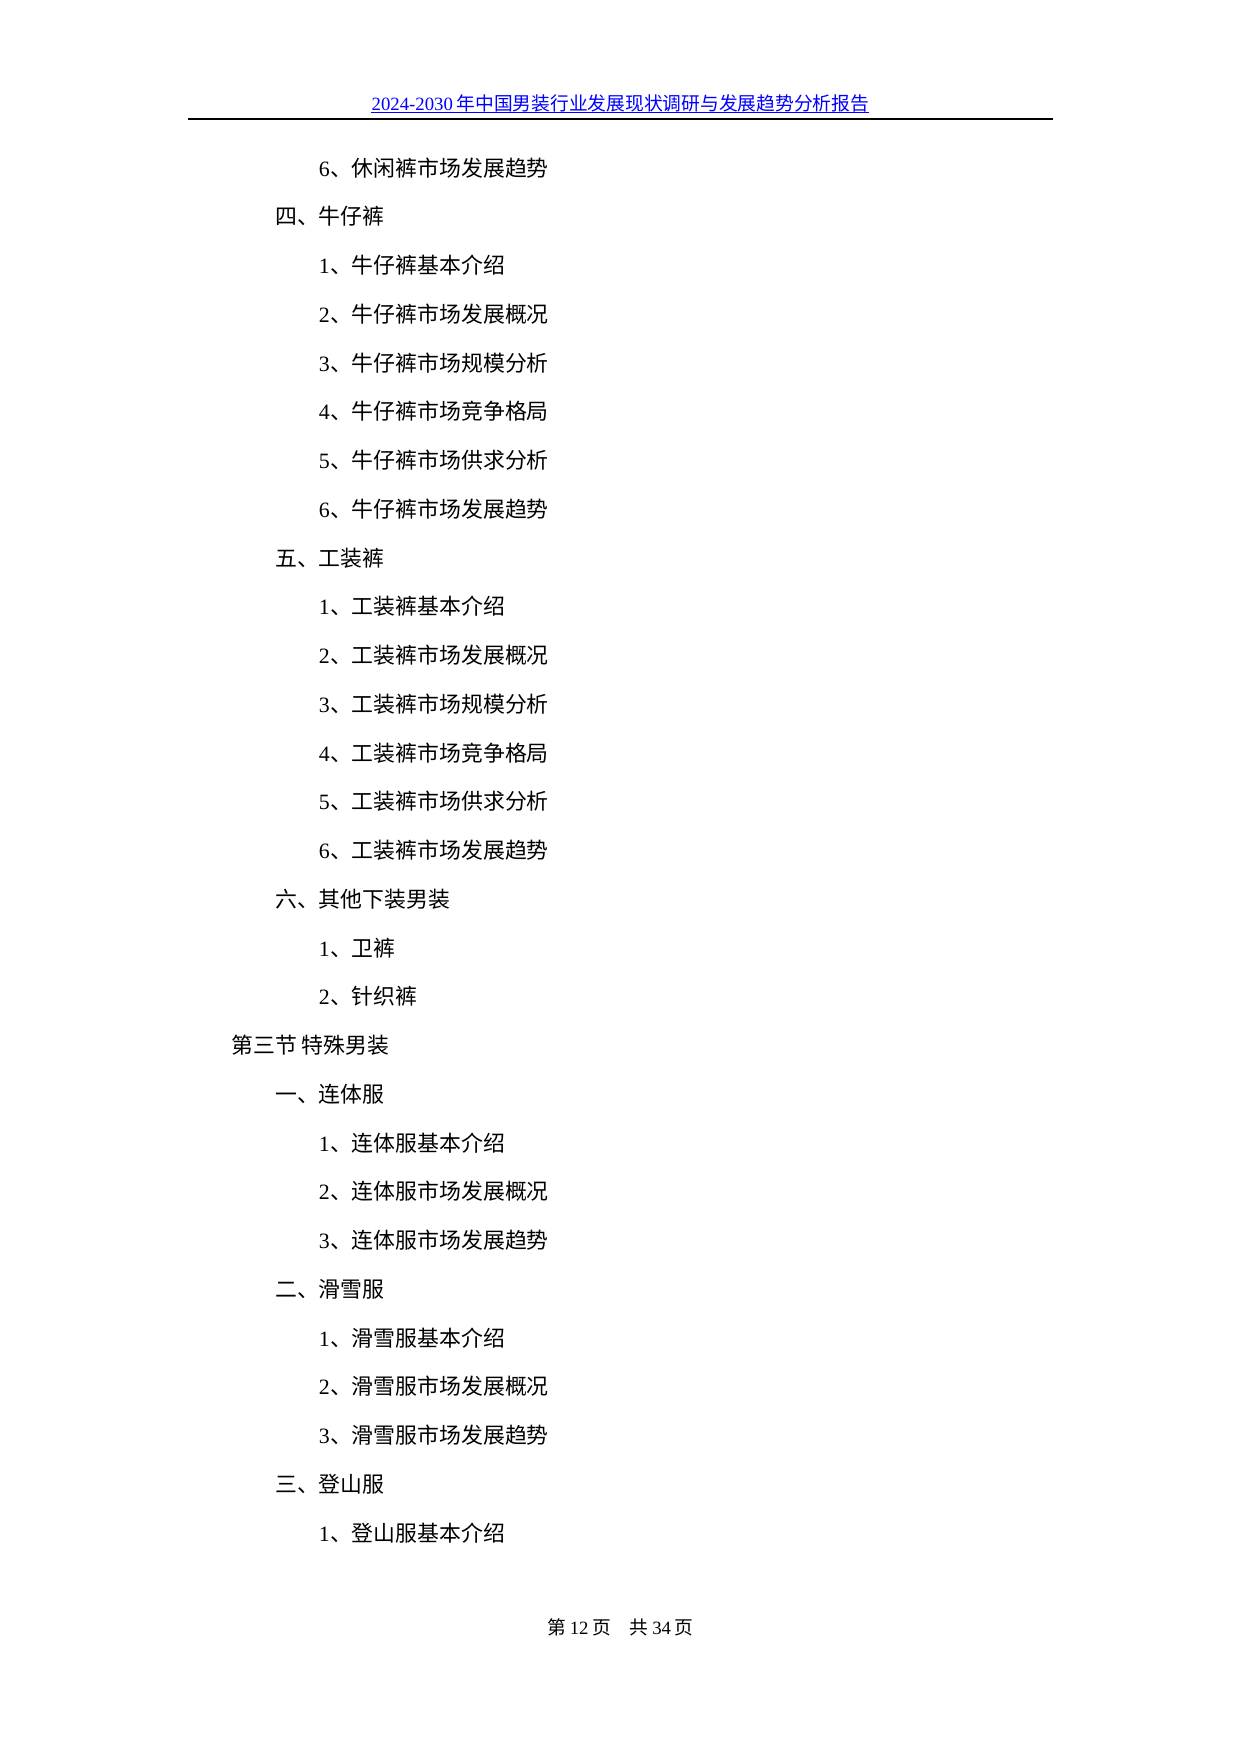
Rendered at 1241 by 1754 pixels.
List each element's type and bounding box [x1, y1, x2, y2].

text [187, 150, 1053, 1548]
